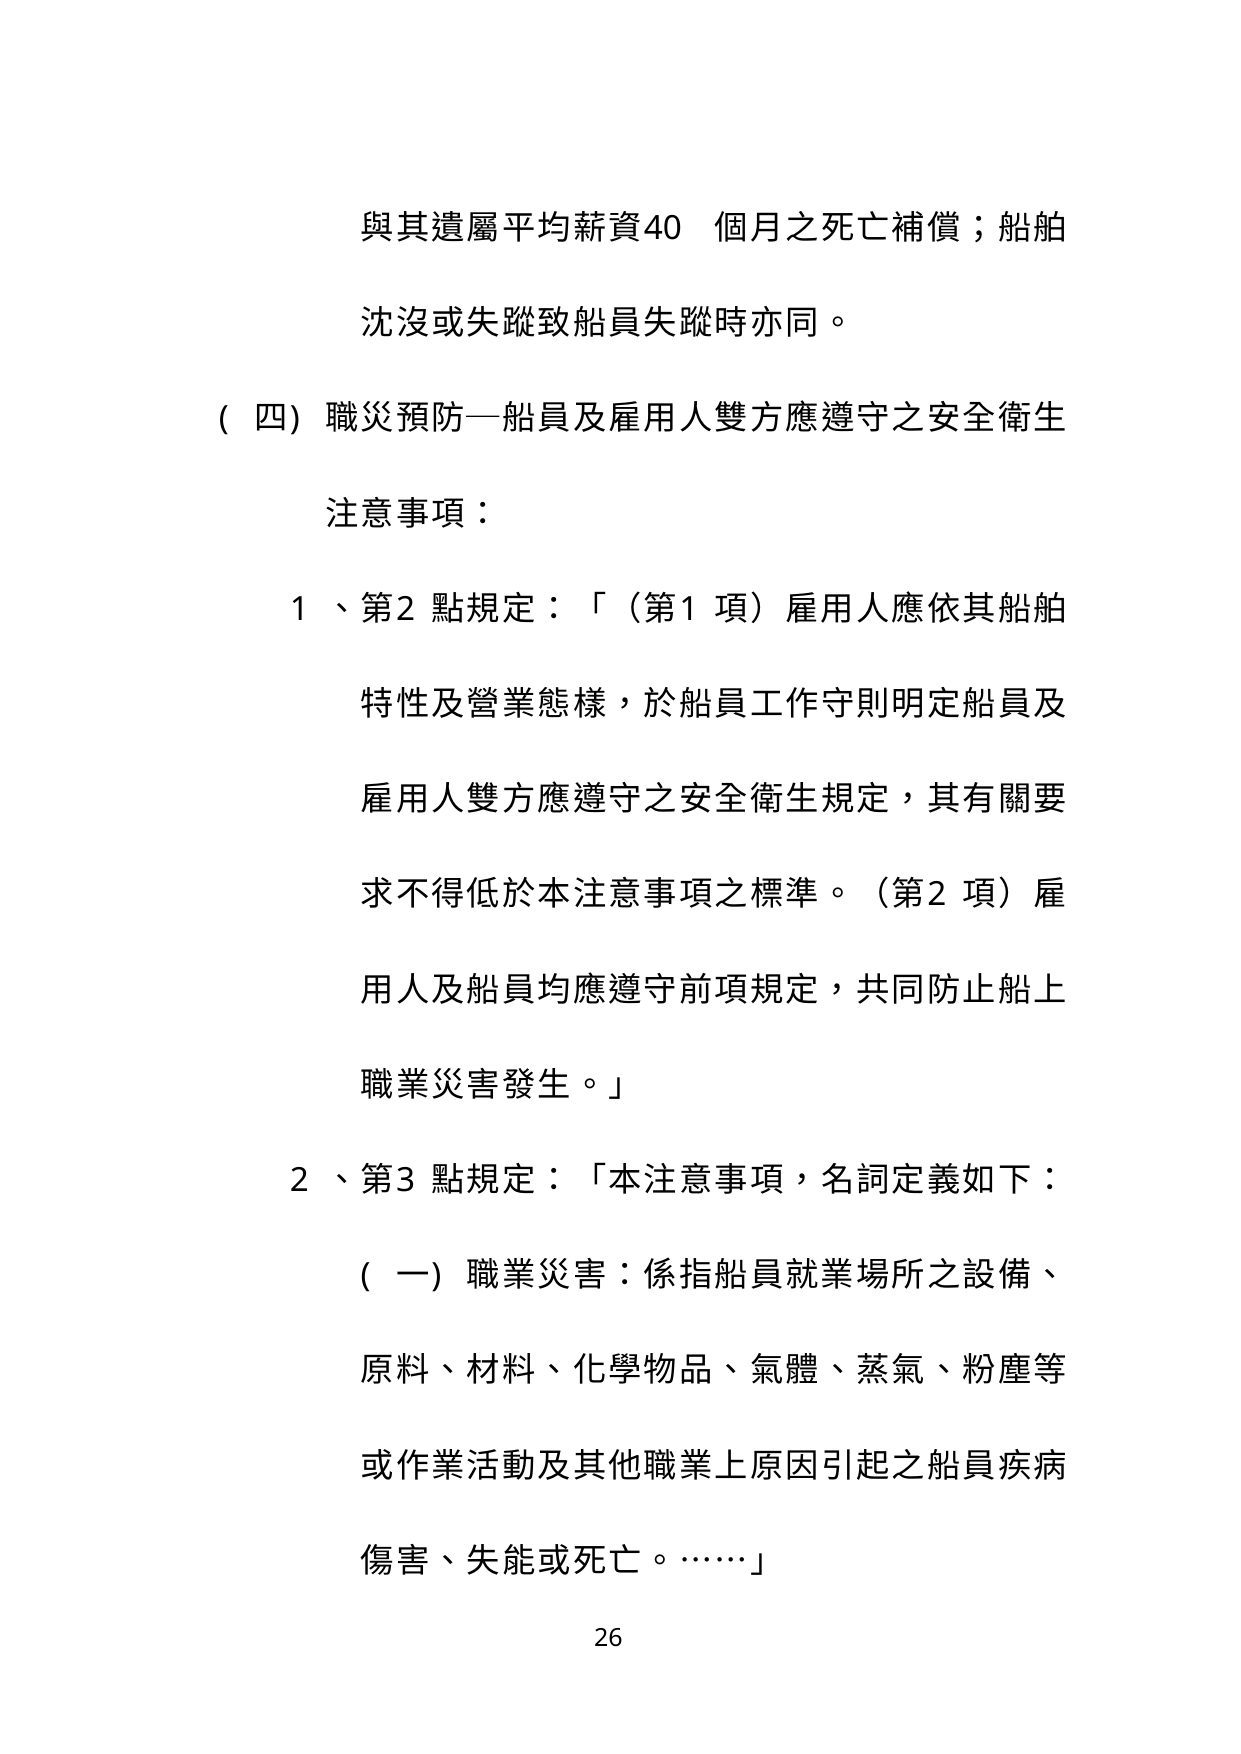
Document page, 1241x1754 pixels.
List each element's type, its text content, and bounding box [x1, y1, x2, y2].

subtitle 第3點規定：「本注意事項，名詞定義如下：(一)職業災害：係指船員就業場所之設備、原料、材料、化學物品、氣體、蒸氣、粉塵等或作業活動及其他職業上原因引起之船員疾病、傷害、失能或死亡。……」 [272, 1129, 1069, 1605]
subtitle 船員法第45條、第46條（遇船員死亡）：船員在船服務期間非因執勤死亡，雇用人應一次給與其遺屬平均薪資20個月之死亡補償；船員因執勤（或導致）死亡，雇用人應一次給與其遺屬平均薪資40個月之死亡補償；船舶沈沒或失蹤致船員失蹤時亦同。 [272, 177, 1069, 368]
subtitle 第2點規定：「（第1項）雇用人應依其船舶特性及營業態樣，於船員工作守則明定船員及雇用人雙方應遵守之安全衛生規定，其有關要求不得低於本注意事項之標準。（第2項）雇用人及船員均應遵守前項規定，共同防止船上職業災害發生。」 [272, 558, 1069, 1129]
subtitle 職災預防─船員及雇用人雙方應遵守之安全衛生注意事項： [219, 368, 1069, 558]
